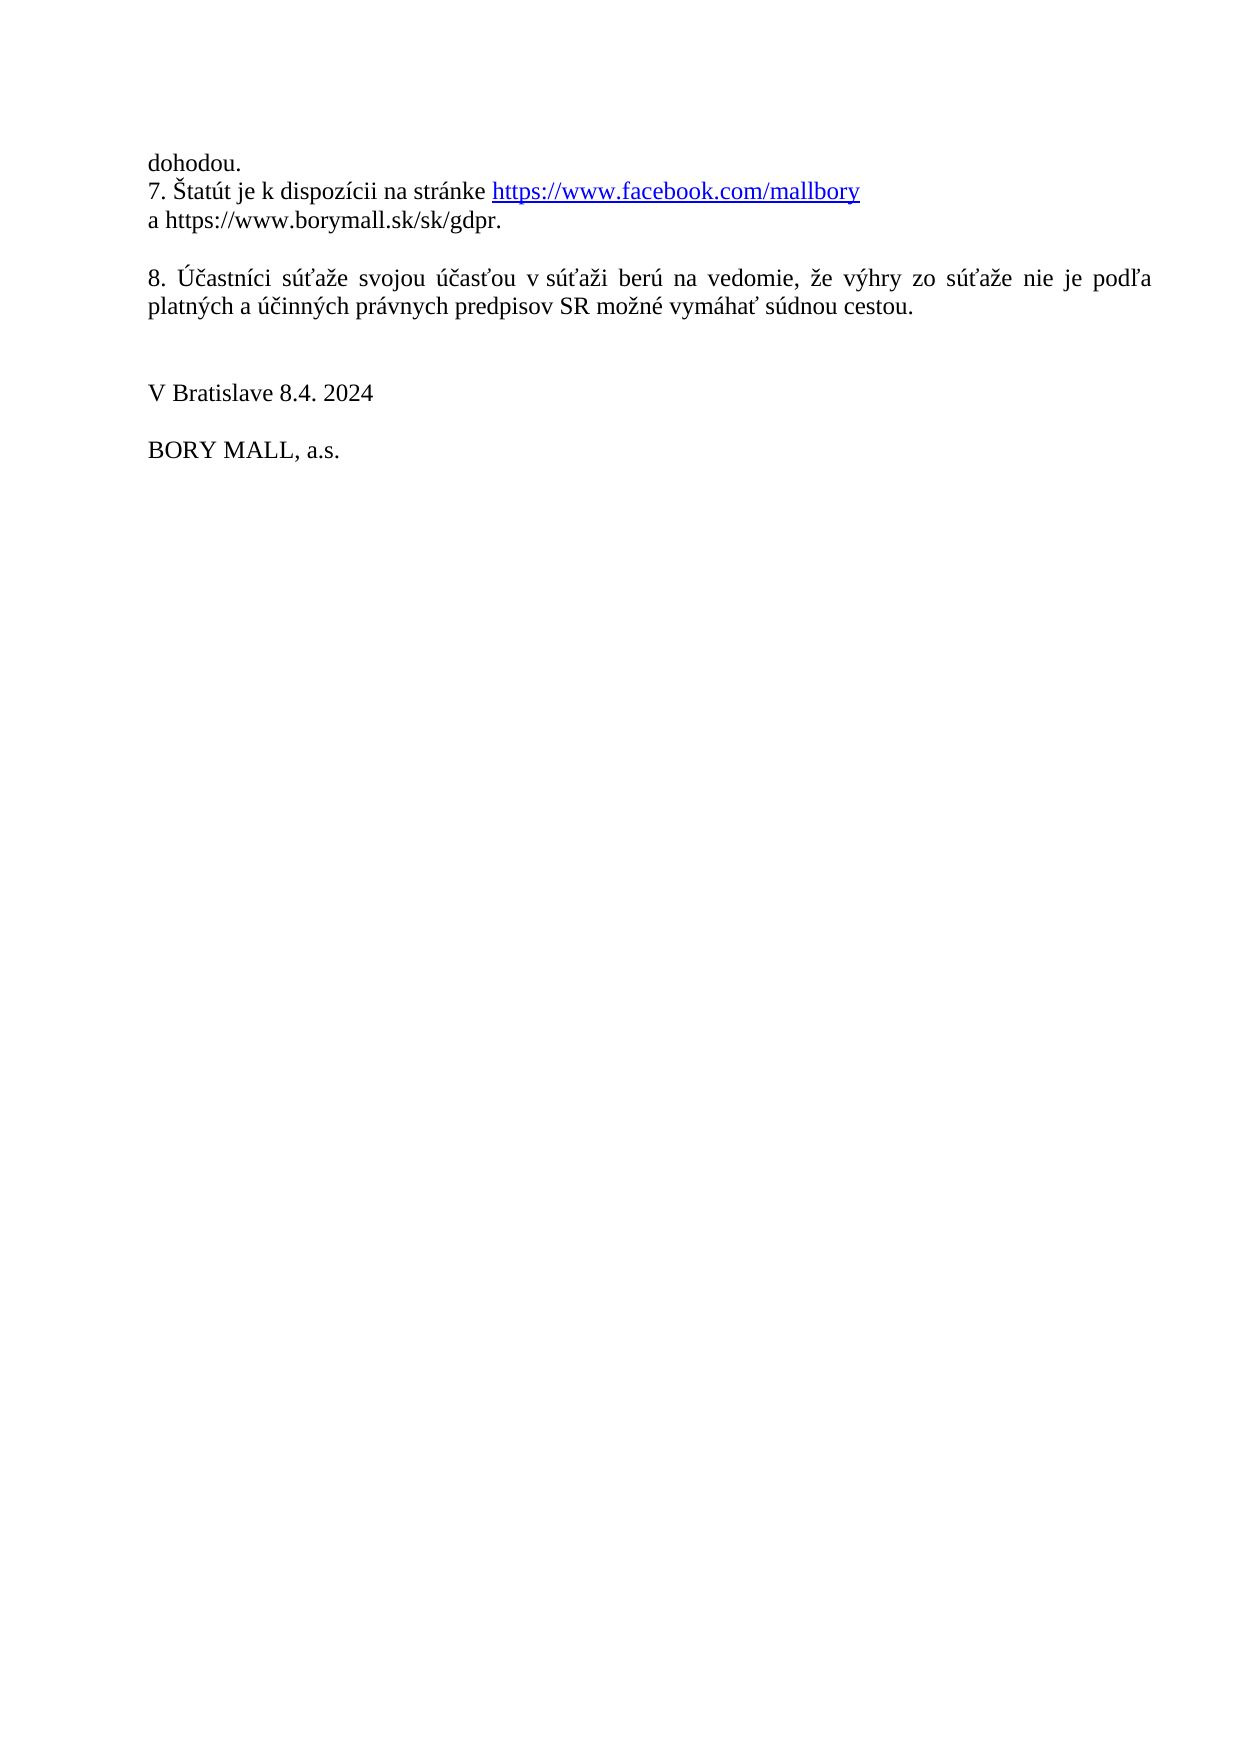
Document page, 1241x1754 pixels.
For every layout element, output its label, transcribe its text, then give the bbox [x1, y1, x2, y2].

text 8. Účastníci súťaže svojou účasťou v súťaži berú na vedomie, že výhry zo súťaže nie je podľa platných a účinných právnych predpisov SR možné vymáhať súdnou cestou. [148, 263, 1152, 320]
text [148, 148, 1152, 176]
text V Bratislave 8.4. 2024 [148, 378, 1152, 406]
text 7. Štatút je k dispozícii na stránke https://www.facebook.com/mallbory a https://www.borymall.sk/sk/gdpr. [148, 176, 1152, 234]
text BORY MALL, a.s. [148, 435, 1152, 464]
